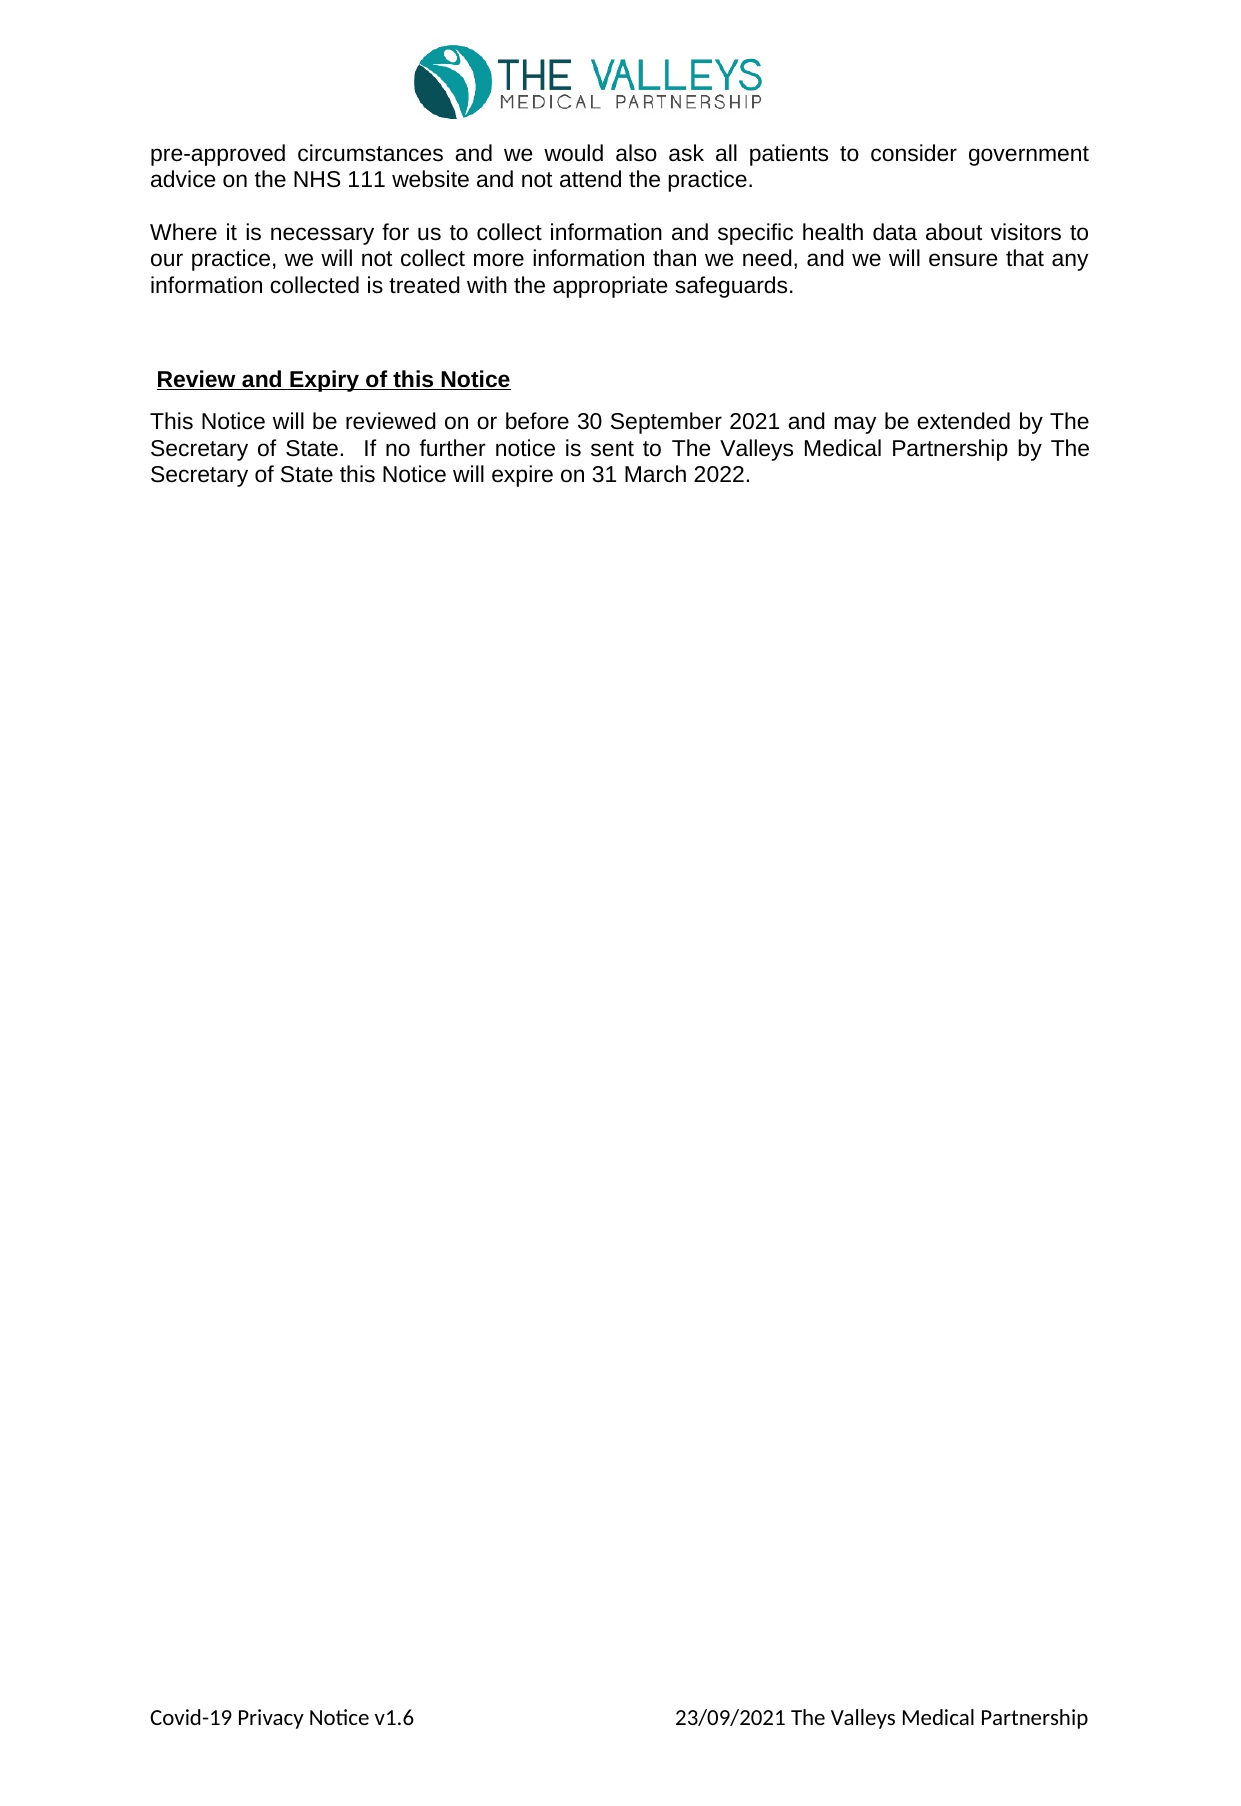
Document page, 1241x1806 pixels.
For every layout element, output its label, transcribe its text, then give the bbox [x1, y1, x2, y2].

text Where it is necessary for us to collect information and specific health data about visitors to our practice, we will not collect more information than we need, and we will ensure that any information collected is treated with the appropriate safeguards. [150, 219, 1090, 298]
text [150, 140, 1090, 193]
text This Notice will be reviewed on or before 30 September 2021 and may be extended by The Secretary of State. If no further notice is sent to The Valleys Medical Partnership by The Secretary of State this Notice will expire on 31 March 2022. [150, 408, 1090, 487]
text Review and Expiry of this Notice [150, 366, 1090, 393]
picture [406, 38, 773, 140]
